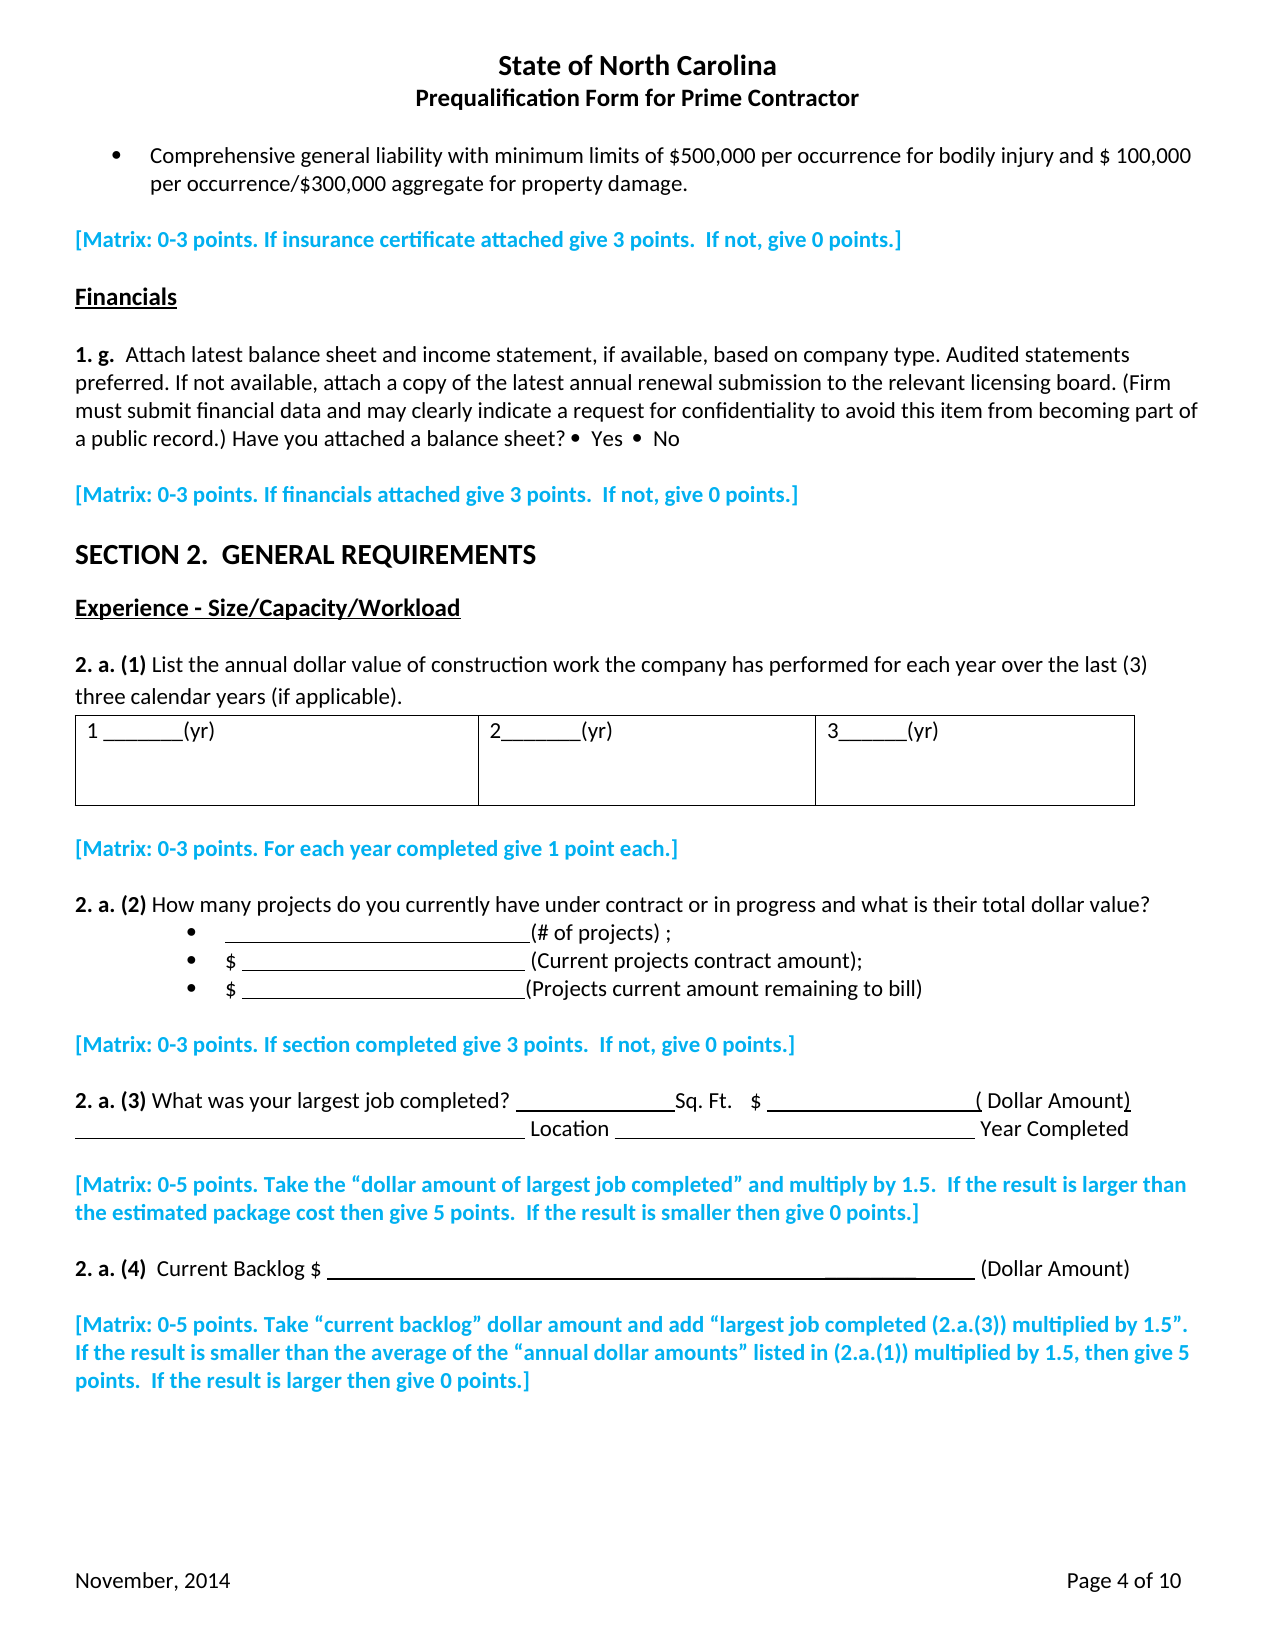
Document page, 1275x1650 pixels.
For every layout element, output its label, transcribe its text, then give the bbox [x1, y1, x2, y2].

table_header 1 _______(yr) [76, 716, 478, 805]
text 2. a. (3) What was your largest job completed? Sq. Ft. $ ( Dollar Amount) [75, 1086, 1200, 1114]
text [Matrix: 0-5 points. Take “current backlog” dollar amount and add “largest job completed (2.a.(3)) multiplied by 1.5”. If the result is smaller than the average of the “annual dollar amounts” listed in (2.a.(1)) multiplied by 1.5, then give 5 points. If the result is larger then give 0 points.] [75, 1310, 1200, 1394]
text 2. a. (1) List the annual dollar value of construction work the company has performed for each year over the last (3) three calendar years (if applicable). [75, 650, 1200, 711]
text [Matrix: 0-5 points. Take the “dollar amount of largest job completed” and multiply by 1.5. If the result is larger than the estimated package cost then give 5 points. If the result is smaller then give 0 points.] [75, 1170, 1200, 1226]
table_header 3______(yr) [816, 716, 1134, 805]
text SECTION 2. GENERAL REQUIREMENTS [75, 536, 1200, 571]
text [Matrix: 0-3 points. For each year completed give 1 point each.] [75, 834, 1200, 862]
list Comprehensive general liability with minimum limits of $500,000 per occurrence for bodily injury and $ 100,000 per occurrence/$300,000 aggregate for property damage. [112, 141, 1200, 197]
text [Matrix: 0-3 points. If insurance certificate attached give 3 points. If not, give 0 points.] [75, 225, 1200, 253]
text 1. g. Attach latest balance sheet and income statement, if available, based on company type. Audited statements preferred. If not available, attach a copy of the latest annual renewal submission to the relevant licensing board. (Firm must submit financial data and may clearly indicate a request for confidentiality to avoid this item from becoming part of a public record.) Have you attached a balance sheet? Yes No [75, 340, 1200, 452]
list (# of projects) ; [187, 918, 1200, 946]
list $ (Current projects contract amount); [187, 946, 1200, 974]
text Financials [75, 281, 1200, 312]
text 2. a. (4) Current Backlog $ ________ (Dollar Amount) [75, 1254, 1200, 1282]
table_header 2_______(yr) [479, 716, 815, 805]
text 2. a. (2) How many projects do you currently have under contract or in progress and what is their total dollar value? [75, 890, 1200, 918]
text Experience - Size/Capacity/Workload [75, 592, 1200, 622]
list $ (Projects current amount remaining to bill) [187, 974, 1200, 1002]
text [Matrix: 0-3 points. If financials attached give 3 points. If not, give 0 points.] [75, 480, 1200, 508]
text Location Year Completed [75, 1114, 1200, 1142]
text [Matrix: 0-3 points. If section completed give 3 points. If not, give 0 points.] [75, 1030, 1200, 1058]
